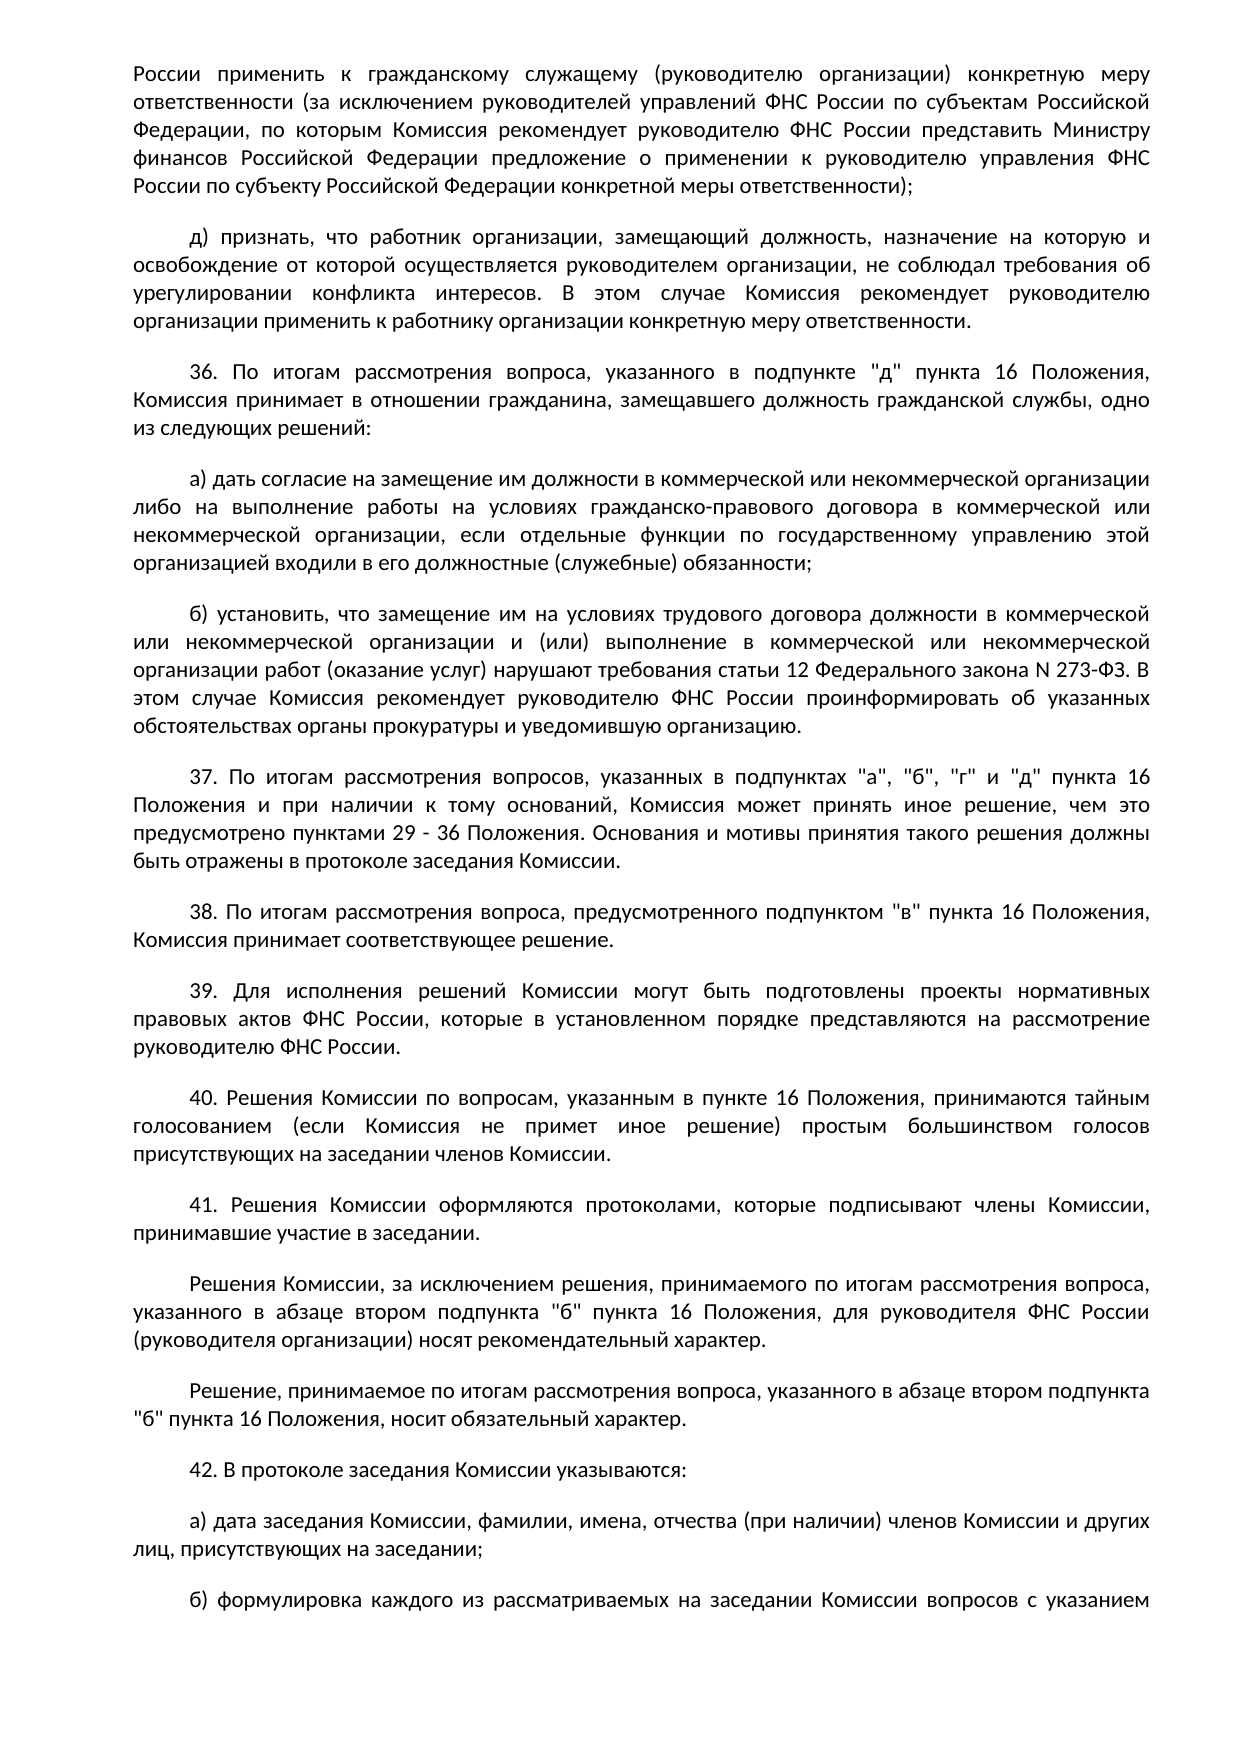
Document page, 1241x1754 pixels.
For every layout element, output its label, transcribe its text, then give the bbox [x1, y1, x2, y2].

text 41. Решения Комиссии оформляются протоколами, которые подписывают члены Комиссии, принимавшие участие в заседании. [133, 1190, 1152, 1246]
text 36. По итогам рассмотрения вопроса, указанного в подпункте "д" пункта 16 Положения, Комиссия принимает в отношении гражданина, замещавшего должность гражданской службы, одно из следующих решений: [133, 357, 1152, 441]
text д) признать, что работник организации, замещающий должность, назначение на которую и освобождение от которой осуществляется руководителем организации, не соблюдал требования об урегулировании конфликта интересов. В этом случае Комиссия рекомендует руководителю организации применить к работнику организации конкретную меру ответственности. [133, 222, 1152, 334]
text 39. Для исполнения решений Комиссии могут быть подготовлены проекты нормативных правовых актов ФНС России, которые в установленном порядке представляются на рассмотрение руководителю ФНС России. [133, 976, 1152, 1060]
text Решения Комиссии, за исключением решения, принимаемого по итогам рассмотрения вопроса, указанного в абзаце втором подпункта "б" пункта 16 Положения, для руководителя ФНС России (руководителя организации) носят рекомендательный характер. [133, 1269, 1152, 1353]
text 42. В протоколе заседания Комиссии указываются: [133, 1455, 1152, 1483]
text Решение, принимаемое по итогам рассмотрения вопроса, указанного в абзаце втором подпункта "б" пункта 16 Положения, носит обязательный характер. [133, 1376, 1152, 1432]
text 37. По итогам рассмотрения вопросов, указанных в подпунктах "а", "б", "г" и "д" пункта 16 Положения и при наличии к тому оснований, Комиссия может принять иное решение, чем это предусмотрено пунктами 29 - 36 Положения. Основания и мотивы принятия такого решения должны быть отражены в протоколе заседания Комиссии. [133, 762, 1152, 874]
text 40. Решения Комиссии по вопросам, указанным в пункте 16 Положения, принимаются тайным голосованием (если Комиссия не примет иное решение) простым большинством голосов присутствующих на заседании членов Комиссии. [133, 1083, 1152, 1167]
text а) дать согласие на замещение им должности в коммерческой или некоммерческой организации либо на выполнение работы на условиях гражданско-правового договора в коммерческой или некоммерческой организации, если отдельные функции по государственному управлению этой организацией входили в его должностные (служебные) обязанности; [133, 464, 1152, 576]
text а) дата заседания Комиссии, фамилии, имена, отчества (при наличии) членов Комиссии и других лиц, присутствующих на заседании; [133, 1506, 1152, 1562]
text б) установить, что замещение им на условиях трудового договора должности в коммерческой или некоммерческой организации и (или) выполнение в коммерческой или некоммерческой организации работ (оказание услуг) нарушают требования статьи 12 Федерального закона N 273-ФЗ. В этом случае Комиссия рекомендует руководителю ФНС России проинформировать об указанных обстоятельствах органы прокуратуры и уведомившую организацию. [133, 599, 1152, 739]
text 38. По итогам рассмотрения вопроса, предусмотренного подпунктом "в" пункта 16 Положения, Комиссия принимает соответствующее решение. [133, 897, 1152, 953]
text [133, 59, 1152, 199]
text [133, 1585, 1152, 1613]
